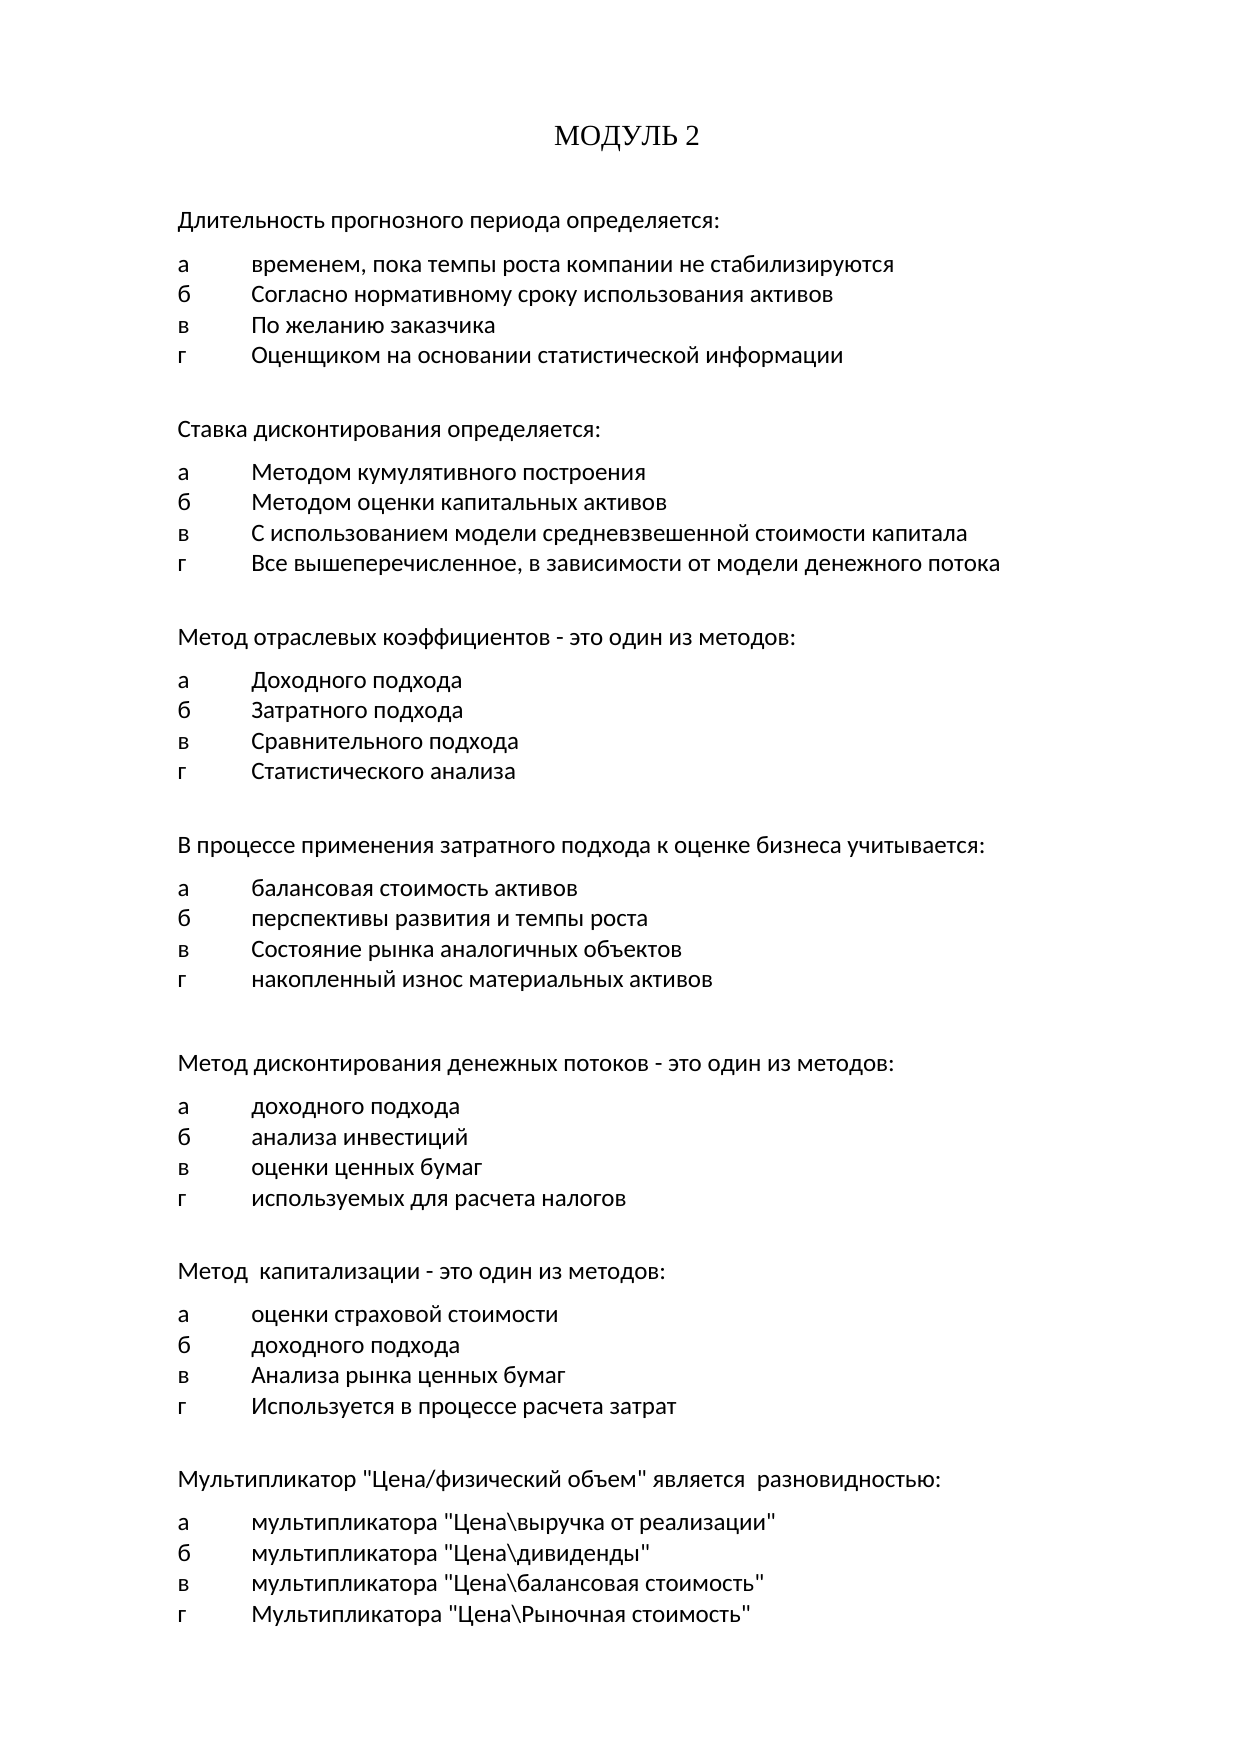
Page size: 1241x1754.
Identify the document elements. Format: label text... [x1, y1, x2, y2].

text в Анализа рынка ценных бумаг [177, 1359, 1152, 1390]
text а оценки страховой стоимости [177, 1298, 1152, 1329]
text б мультипликатора "Цена\дивиденды" [177, 1537, 1152, 1567]
text г накопленный износ материальных активов [177, 964, 1152, 994]
text в оценки ценных бумаг [177, 1151, 1152, 1182]
text Длительность прогнозного периода определяется: [177, 205, 1152, 235]
text а временем, пока темпы роста компании не стабилизируются [177, 248, 1152, 278]
text в Сравнительного подхода [177, 725, 1152, 756]
text а доходного подхода [177, 1090, 1152, 1121]
text г Все вышеперечисленное, в зависимости от модели денежного потока [177, 547, 1152, 578]
text а балансовая стоимость активов [177, 872, 1152, 903]
text в По желанию заказчика [177, 309, 1152, 339]
text б доходного подхода [177, 1329, 1152, 1359]
text г Используется в процессе расчета затрат [177, 1390, 1152, 1420]
text г Статистического анализа [177, 756, 1152, 786]
text г используемых для расчета налогов [177, 1182, 1152, 1212]
text в мультипликатора "Цена\балансовая стоимость" [177, 1567, 1152, 1598]
text в С использованием модели средневзвешенной стоимости капитала [177, 517, 1152, 547]
text г Мультипликатора "Цена\Рыночная стоимость" [177, 1598, 1152, 1628]
text б Согласно нормативному сроку использования активов [177, 278, 1152, 309]
text Мультипликатор "Цена/физический объем" является разновидностью: [177, 1463, 1152, 1494]
text а Методом кумулятивного построения [177, 456, 1152, 486]
text б Затратного подхода [177, 694, 1152, 725]
text г Оценщиком на основании статистической информации [177, 339, 1152, 370]
text б перспективы развития и темпы роста [177, 903, 1152, 933]
text МОДУЛЬ 2 [177, 118, 1077, 152]
text Метод дисконтирования денежных потоков - это один из методов: [177, 1047, 1152, 1078]
text Метод отраслевых коэффициентов - это один из методов: [177, 621, 1152, 651]
text б Методом оценки капитальных активов [177, 486, 1152, 517]
text В процессе применения затратного подхода к оценке бизнеса учитывается: [177, 829, 1152, 859]
text Ставка дисконтирования определяется: [177, 413, 1152, 443]
text Метод капитализации - это один из методов: [177, 1255, 1152, 1286]
text а мультипликатора "Цена\выручка от реализации" [177, 1506, 1152, 1537]
text в Состояние рынка аналогичных объектов [177, 933, 1152, 964]
text б анализа инвестиций [177, 1121, 1152, 1151]
text а Доходного подхода [177, 664, 1152, 694]
